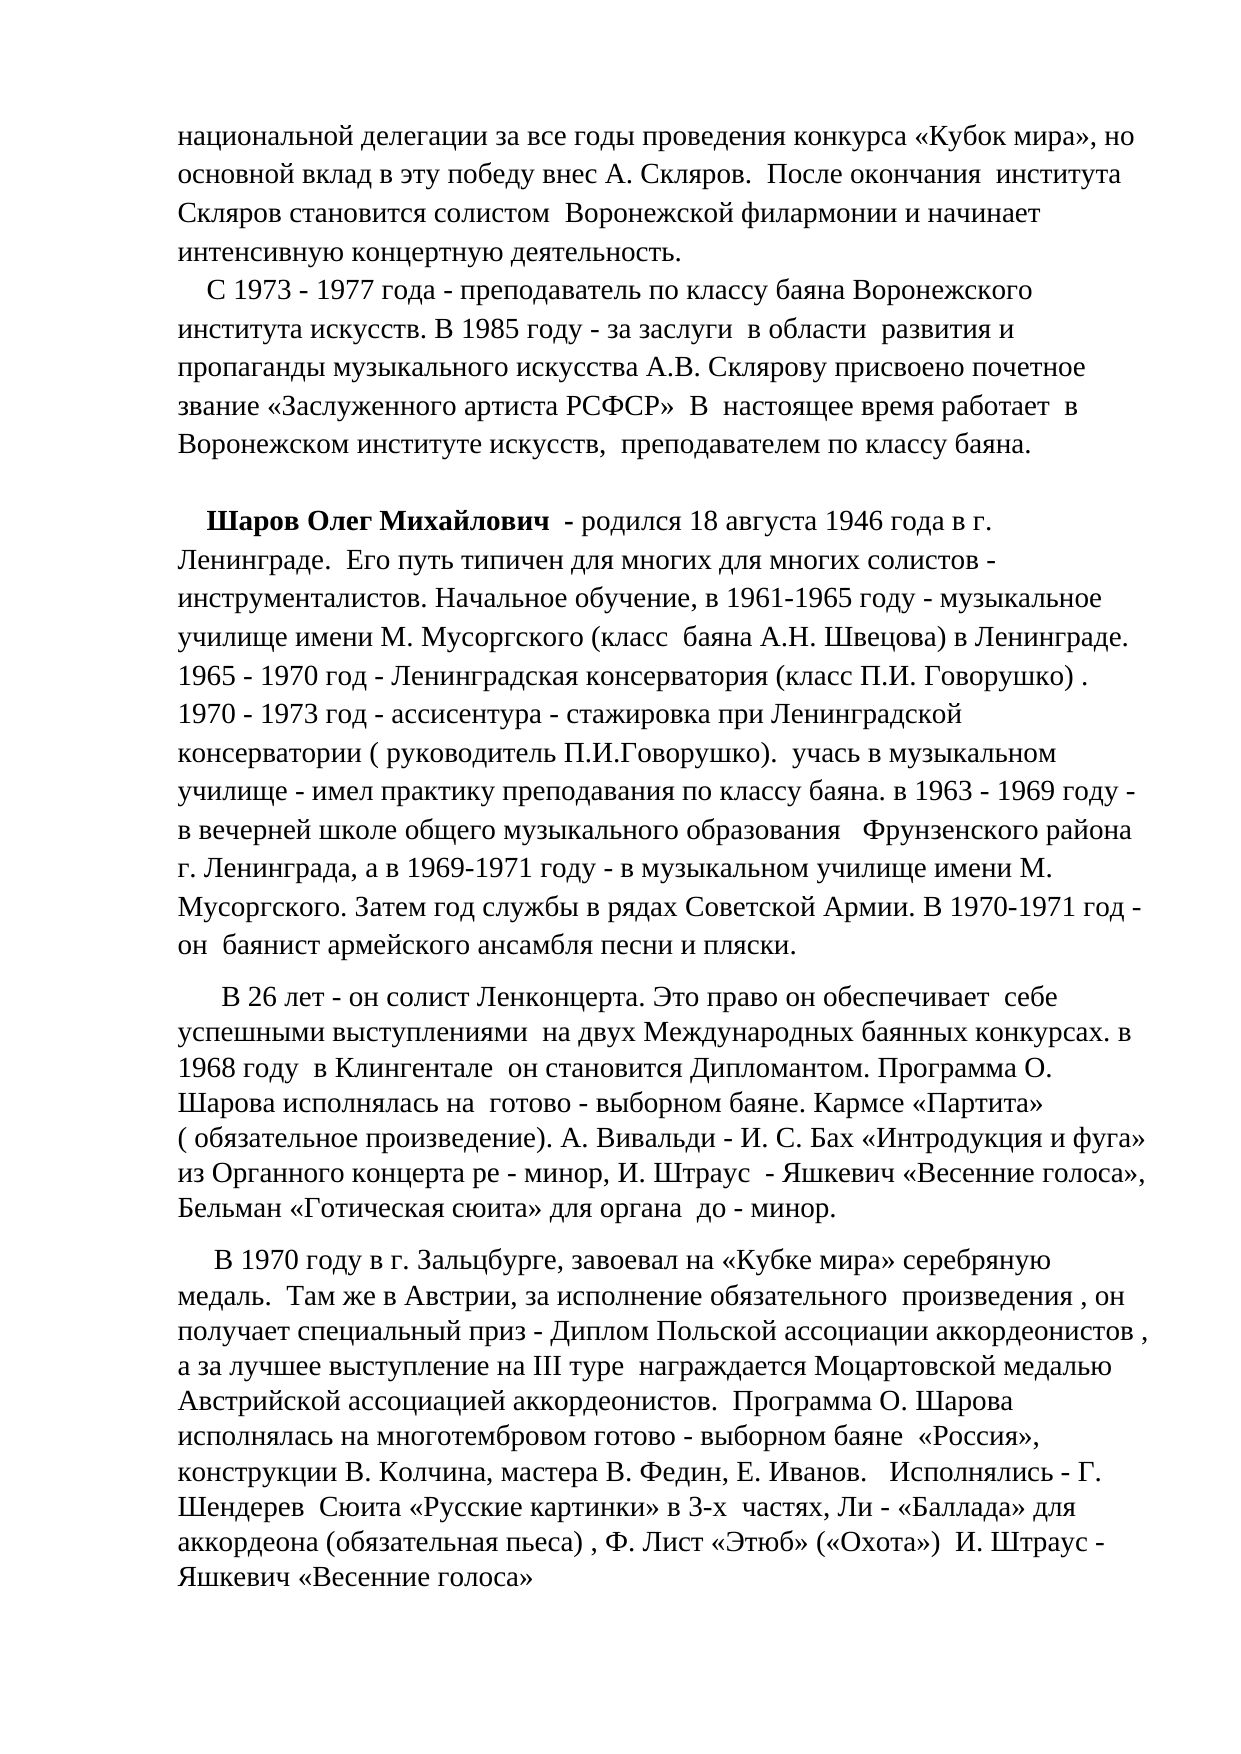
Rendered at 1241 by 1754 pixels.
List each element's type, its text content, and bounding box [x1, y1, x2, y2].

text С 1973 - 1977 года - преподаватель по классу баяна Воронежского института искусств. В 1985 году - за заслуги в области развития и пропаганды музыкального искусства А.В. Склярову присвоено почетное звание «Заслуженного артиста РСФСР» В настоящее время работает в Воронежском институте искусств, преподавателем по классу баяна. [177, 272, 1152, 460]
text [177, 118, 1152, 267]
text он баянист армейского ансамбля песни и пляски. [177, 927, 1152, 961]
text В 1970 году в г. Зальцбурге, завоевал на «Кубке мира» серебряную медаль. Там же в Австрии, за исполнение обязательного произведения , он получает специальный приз - Диплом Польской ассоциации аккордеонистов , а за лучшее выступление на III туре награждается Моцартовской медалью Австрийской ассоциацией аккордеонистов. Программа О. Шарова исполнялась на многотембровом готово - выборном баяне «Россия», конструкции В. Колчина, мастера В. Федин, Е. Иванов. Исполнялись - Г. Шендерев Сюита «Русские картинки» в 3-х частях, Ли - «Баллада» для аккордеона (обязательная пьеса) , Ф. Лист «Этюб» («Охота») И. Штраус - Яшкевич «Весенние голоса» [177, 1242, 1152, 1593]
text В 26 лет - он солист Ленконцерта. Это право он обеспечивает себе успешными выступлениями на двух Международных баянных конкурсах. в 1968 году в Клингентале он становится Дипломантом. Программа О. Шарова исполнялась на готово - выборном баяне. Кармсе «Партита» ( обязательное произведение). А. Вивальди - И. С. Бах «Интродукция и фуга» из Органного концерта ре - минор, И. Штраус - Яшкевич «Весенние голоса», Бельман «Готическая сюита» для органа до - минор. [177, 979, 1152, 1224]
text Шаров Олег Михайлович - родился 18 августа 1946 года в г. Ленинграде. Его путь типичен для многих для многих солистов - инструменталистов. Начальное обучение, в 1961-1965 году - музыкальное училище имени М. Мусоргского (класс баяна А.Н. Швецова) в Ленинграде. 1965 - 1970 год - Ленинградская консерватория (класс П.И. Говорушко) . 1970 - 1973 год - ассисентура - стажировка при Ленинградской консерватории ( руководитель П.И.Говорушко). учась в музыкальном училище - имел практику преподавания по классу баяна. в 1963 - 1969 году - в вечерней школе общего музыкального образования Фрунзенского района г. Ленинграда, а в 1969-1971 году - в музыкальном училище имени М. Мусоргского. Затем год службы в рядах Советской Армии. В 1970-1971 год - [177, 503, 1152, 922]
